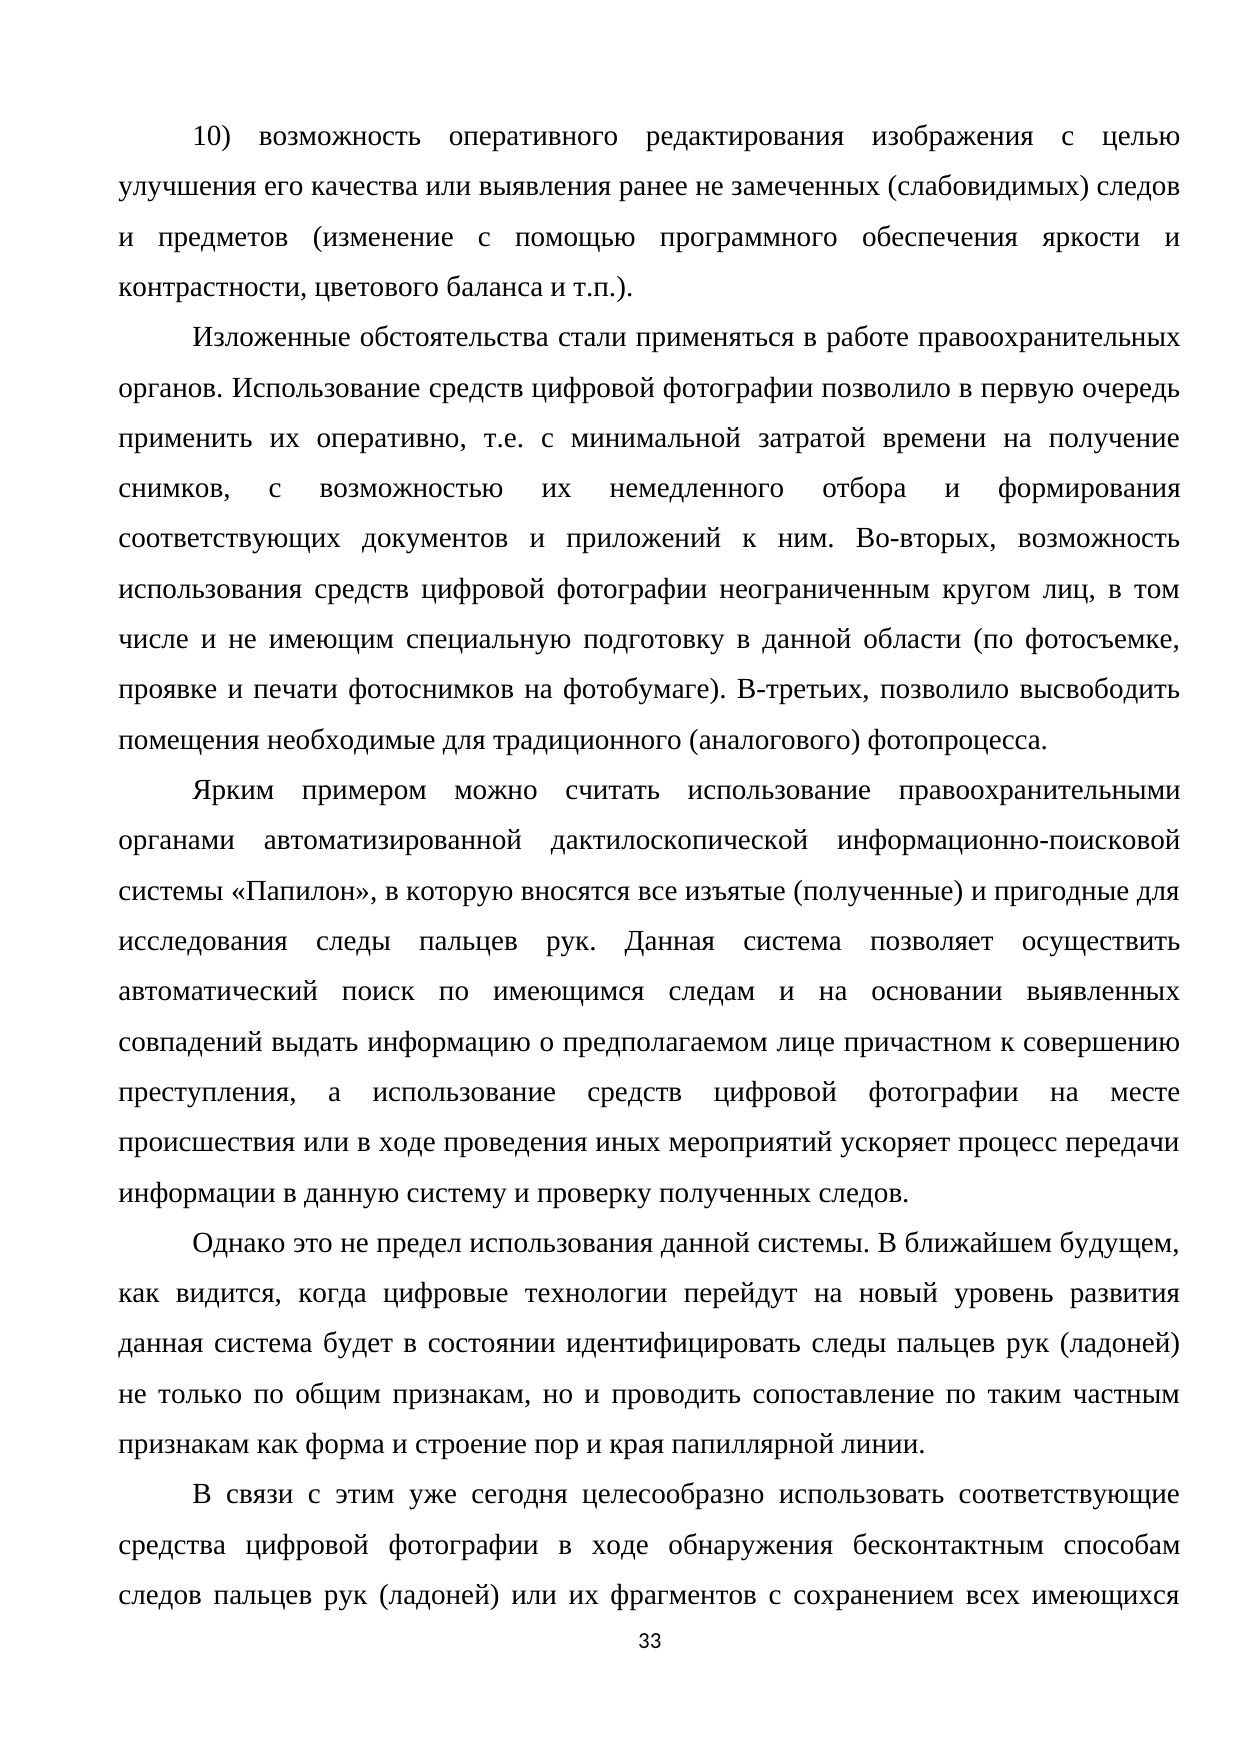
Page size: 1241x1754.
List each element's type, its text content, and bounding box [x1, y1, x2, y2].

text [118, 1477, 1181, 1611]
text Однако это не предел использования данной системы. В ближайшем будущем, как видится, когда цифровые технологии перейдут на новый уровень развития данная система будет в состоянии идентифицировать следы пальцев рук (ладоней) не только по общим признакам, но и проводить сопоставление по таким частным признакам как форма и строение пор и края папиллярной линии. [118, 1225, 1181, 1460]
text Изложенные обстоятельства стали применяться в работе правоохранительных органов. Использование средств цифровой фотографии позволило в первую очередь применить их оперативно, т.е. с минимальной затратой времени на получение снимков, с возможностью их немедленного отбора и формирования соответствующих документов и приложений к ним. Во-вторых, возможность использования средств цифровой фотографии неограниченным кругом лиц, в том числе и не имеющим специальную подготовку в данной области (по фотосъемке, проявке и печати фотоснимков на фотобумаге). В-третьих, позволило высвободить помещения необходимые для традиционного (аналогового) фотопроцесса. [118, 319, 1181, 755]
text 10) возможность оперативного редактирования изображения с целью улучшения его качества или выявления ранее не замеченных (слабовидимых) следов и предметов (изменение с помощью программного обеспечения яркости и контрастности, цветового баланса и т.п.). [118, 118, 1181, 303]
text Ярким примером можно считать использование правоохранительными органами автоматизированной дактилоскопической информационно-поисковой системы «Папилон», в которую вносятся все изъятые (полученные) и пригодные для исследования следы пальцев рук. Данная система позволяет осуществить автоматический поиск по имеющимся следам и на основании выявленных совпадений выдать информацию о предполагаемом лице причастном к совершению преступления, а использование средств цифровой фотографии на месте происшествия или в ходе проведения иных мероприятий ускоряет процесс передачи информации в данную систему и проверку полученных следов. [118, 772, 1181, 1208]
